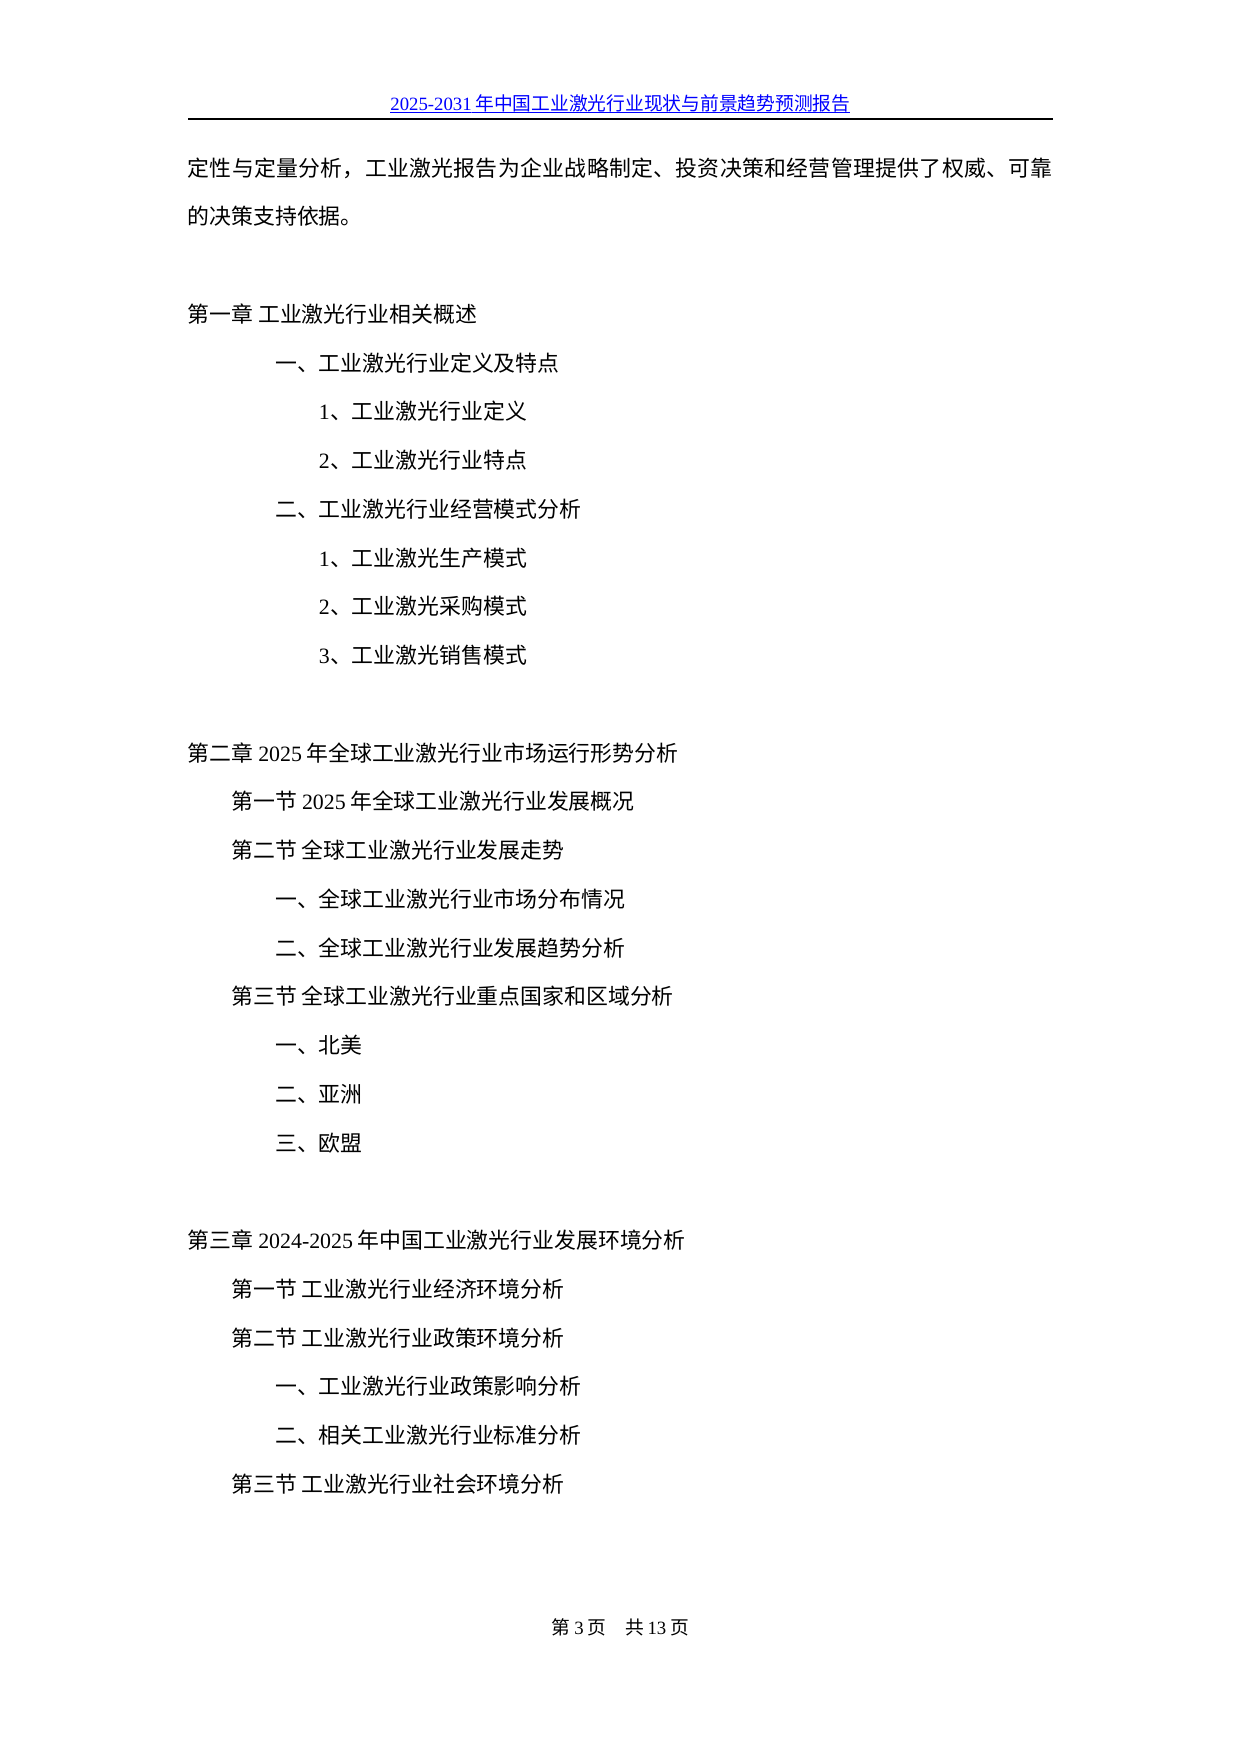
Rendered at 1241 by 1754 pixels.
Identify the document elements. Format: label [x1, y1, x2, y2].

text [187, 150, 1053, 1499]
